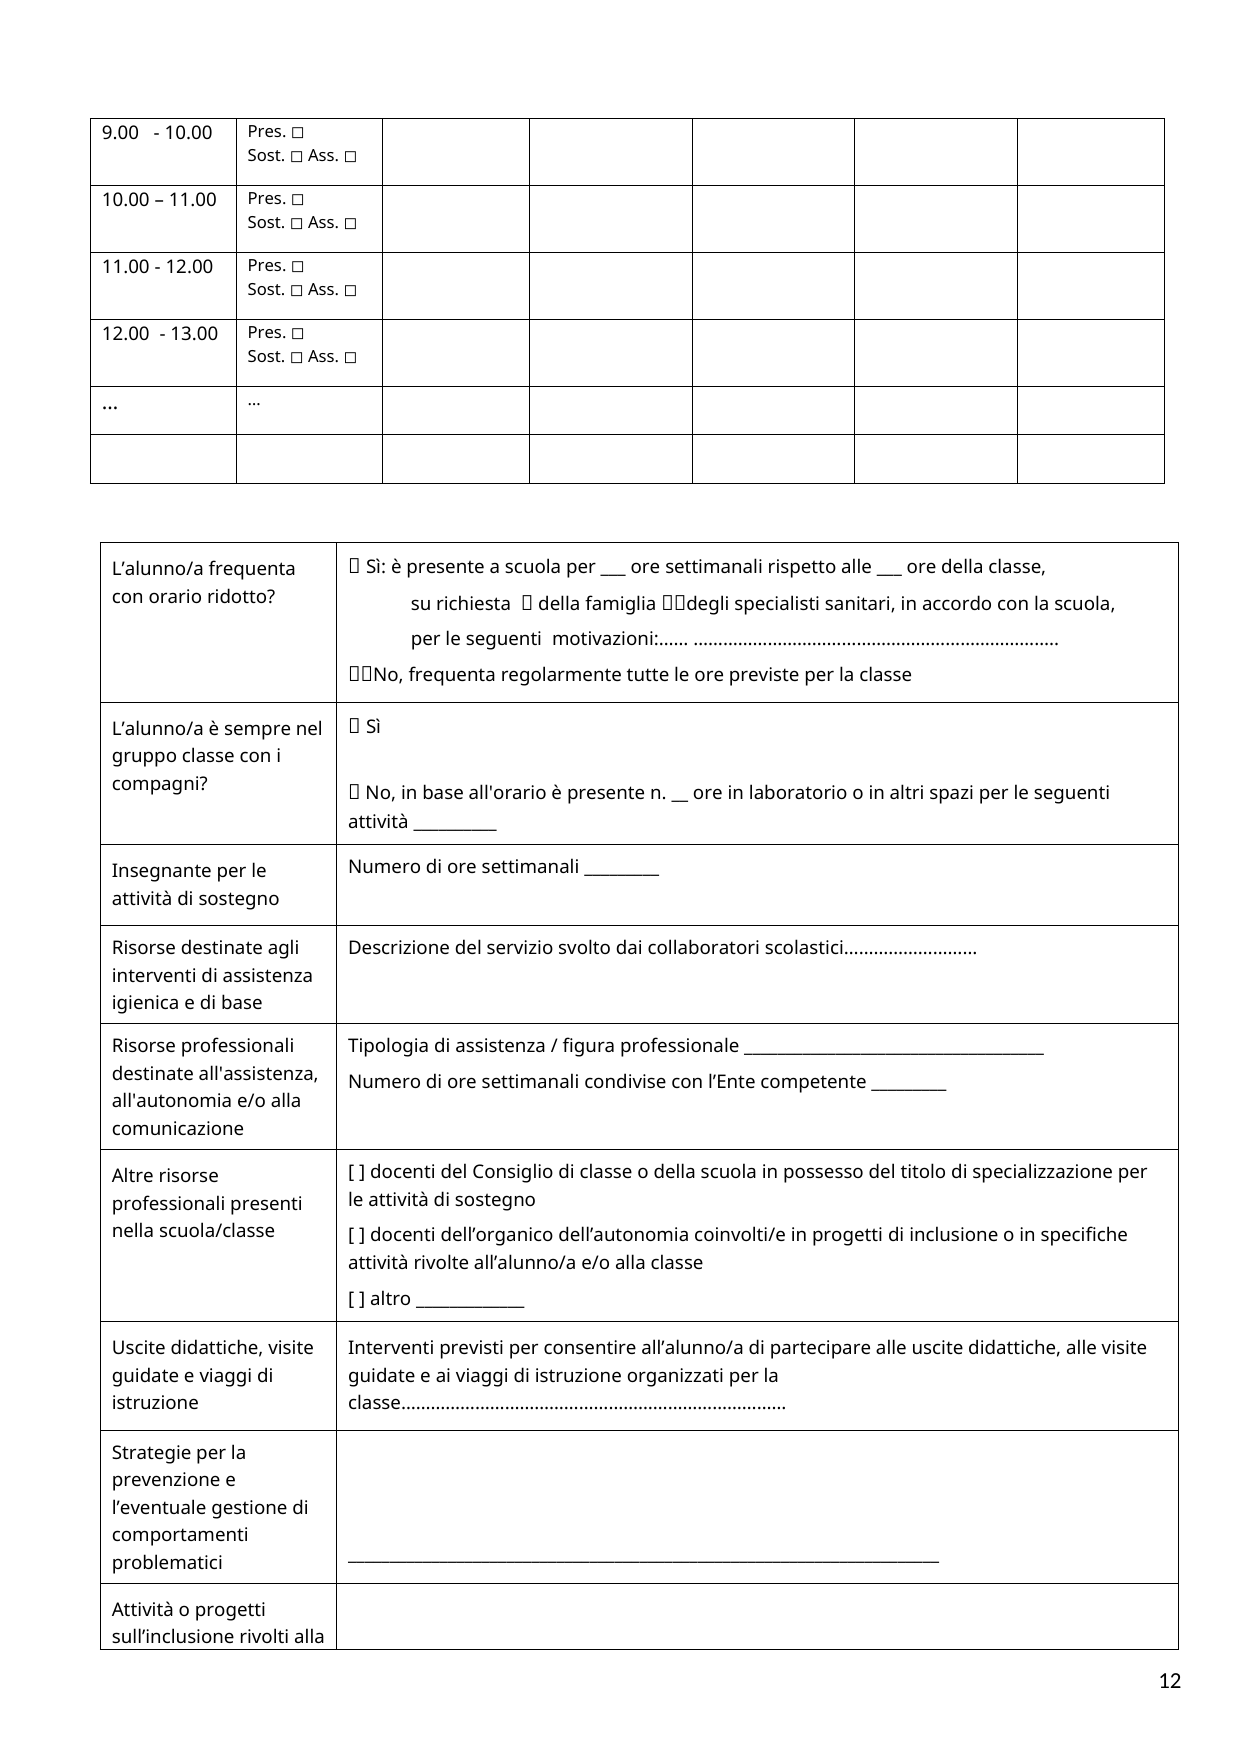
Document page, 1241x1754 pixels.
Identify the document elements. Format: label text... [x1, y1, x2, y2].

table_cell 11.00 - 12.00 [91, 253, 236, 319]
table_cell [693, 387, 854, 434]
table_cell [101, 1584, 336, 1649]
table_cell [855, 119, 1017, 185]
table_cell [530, 320, 692, 386]
table_cell [530, 435, 692, 482]
table_cell Strategie per la prevenzione e l’eventuale gestione di comportamenti problematici [101, 1431, 336, 1583]
table_cell Pres. ◻ Sost. ◻ Ass. ◻ [237, 186, 382, 252]
table_cell 10.00 – 11.00 [91, 186, 236, 252]
table_cell Insegnante per le attività di sostegno [101, 845, 336, 925]
table_cell … [237, 387, 382, 434]
table_cell [ ] docenti del Consiglio di classe o della scuola in possesso del titolo di specializzazione per le attività di sostegno [ ] docenti dell’organico dell’autonomia coinvolti/e in progetti di inclusione o in specifiche attività rivolte all’alunno/a e/o alla classe [ ] altro _____________ [337, 1150, 1178, 1321]
table_cell [383, 320, 529, 386]
table_header L’alunno/a frequenta con orario ridotto? [101, 543, 336, 702]
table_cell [337, 1584, 1178, 1649]
table_cell [1018, 320, 1164, 386]
table_cell Uscite didattiche, visite guidate e viaggi di istruzione [101, 1322, 336, 1429]
table_cell 9.00 - 10.00 [91, 119, 236, 185]
table_cell Pres. ◻ Sost. ◻ Ass. ◻ [237, 320, 382, 386]
table_cell Risorse destinate agli interventi di assistenza igienica e di base [101, 926, 336, 1023]
table_cell [1018, 253, 1164, 319]
table_cell Interventi previsti per consentire all’alunno/a di partecipare alle uscite didattiche, alle visite guidate e ai viaggi di istruzione organizzati per la classe…………………………………………………………………… [337, 1322, 1178, 1429]
table_cell [693, 186, 854, 252]
table_header  Sì: è presente a scuola per ___ ore settimanali rispetto alle ___ ore della classe, su richiesta  della famiglia degli specialisti sanitari, in accordo con la scuola, per le seguenti motivazioni:…… ……………………………………………………………….. No, frequenta regolarmente tutte le ore previste per la classe [337, 543, 1178, 702]
table_cell [530, 186, 692, 252]
table_cell [693, 253, 854, 319]
table_cell [530, 119, 692, 185]
table_cell [855, 320, 1017, 386]
table_cell [237, 435, 382, 482]
table_cell [855, 253, 1017, 319]
table_cell [383, 119, 529, 185]
table_cell [383, 253, 529, 319]
table_cell  Sì  No, in base all'orario è presente n. __ ore in laboratorio o in altri spazi per le seguenti attività __________ [337, 703, 1178, 844]
table_cell Altre risorse professionali presenti nella scuola/classe [101, 1150, 336, 1321]
table_cell [693, 435, 854, 482]
table_cell [693, 119, 854, 185]
table_cell [855, 186, 1017, 252]
table_cell Numero di ore settimanali _________ [337, 845, 1178, 925]
table_cell [1018, 186, 1164, 252]
table_cell [530, 387, 692, 434]
table_cell [855, 435, 1017, 482]
table_cell Risorse professionali destinate all'assistenza, all'autonomia e/o alla comunicazione [101, 1024, 336, 1149]
table_cell [693, 320, 854, 386]
table_cell Tipologia di assistenza / figura professionale ____________________________________ Numero di ore settimanali condivise con l’Ente competente _________ [337, 1024, 1178, 1149]
table_cell Descrizione del servizio svolto dai collaboratori scolastici……………………… [337, 926, 1178, 1023]
table_cell Pres. ◻ Sost. ◻ Ass. ◻ [237, 253, 382, 319]
table_cell [383, 387, 529, 434]
table_cell … [91, 387, 236, 434]
table_cell [1018, 387, 1164, 434]
table_cell [530, 253, 692, 319]
table_cell [1018, 119, 1164, 185]
table_cell [91, 435, 236, 482]
table_cell 12.00 - 13.00 [91, 320, 236, 386]
table_cell L’alunno/a è sempre nel gruppo classe con i compagni? [101, 703, 336, 844]
table_cell [383, 435, 529, 482]
table_cell [855, 387, 1017, 434]
table_cell [383, 186, 529, 252]
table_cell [237, 119, 382, 185]
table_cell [337, 1431, 1178, 1583]
table_cell [1018, 435, 1164, 482]
